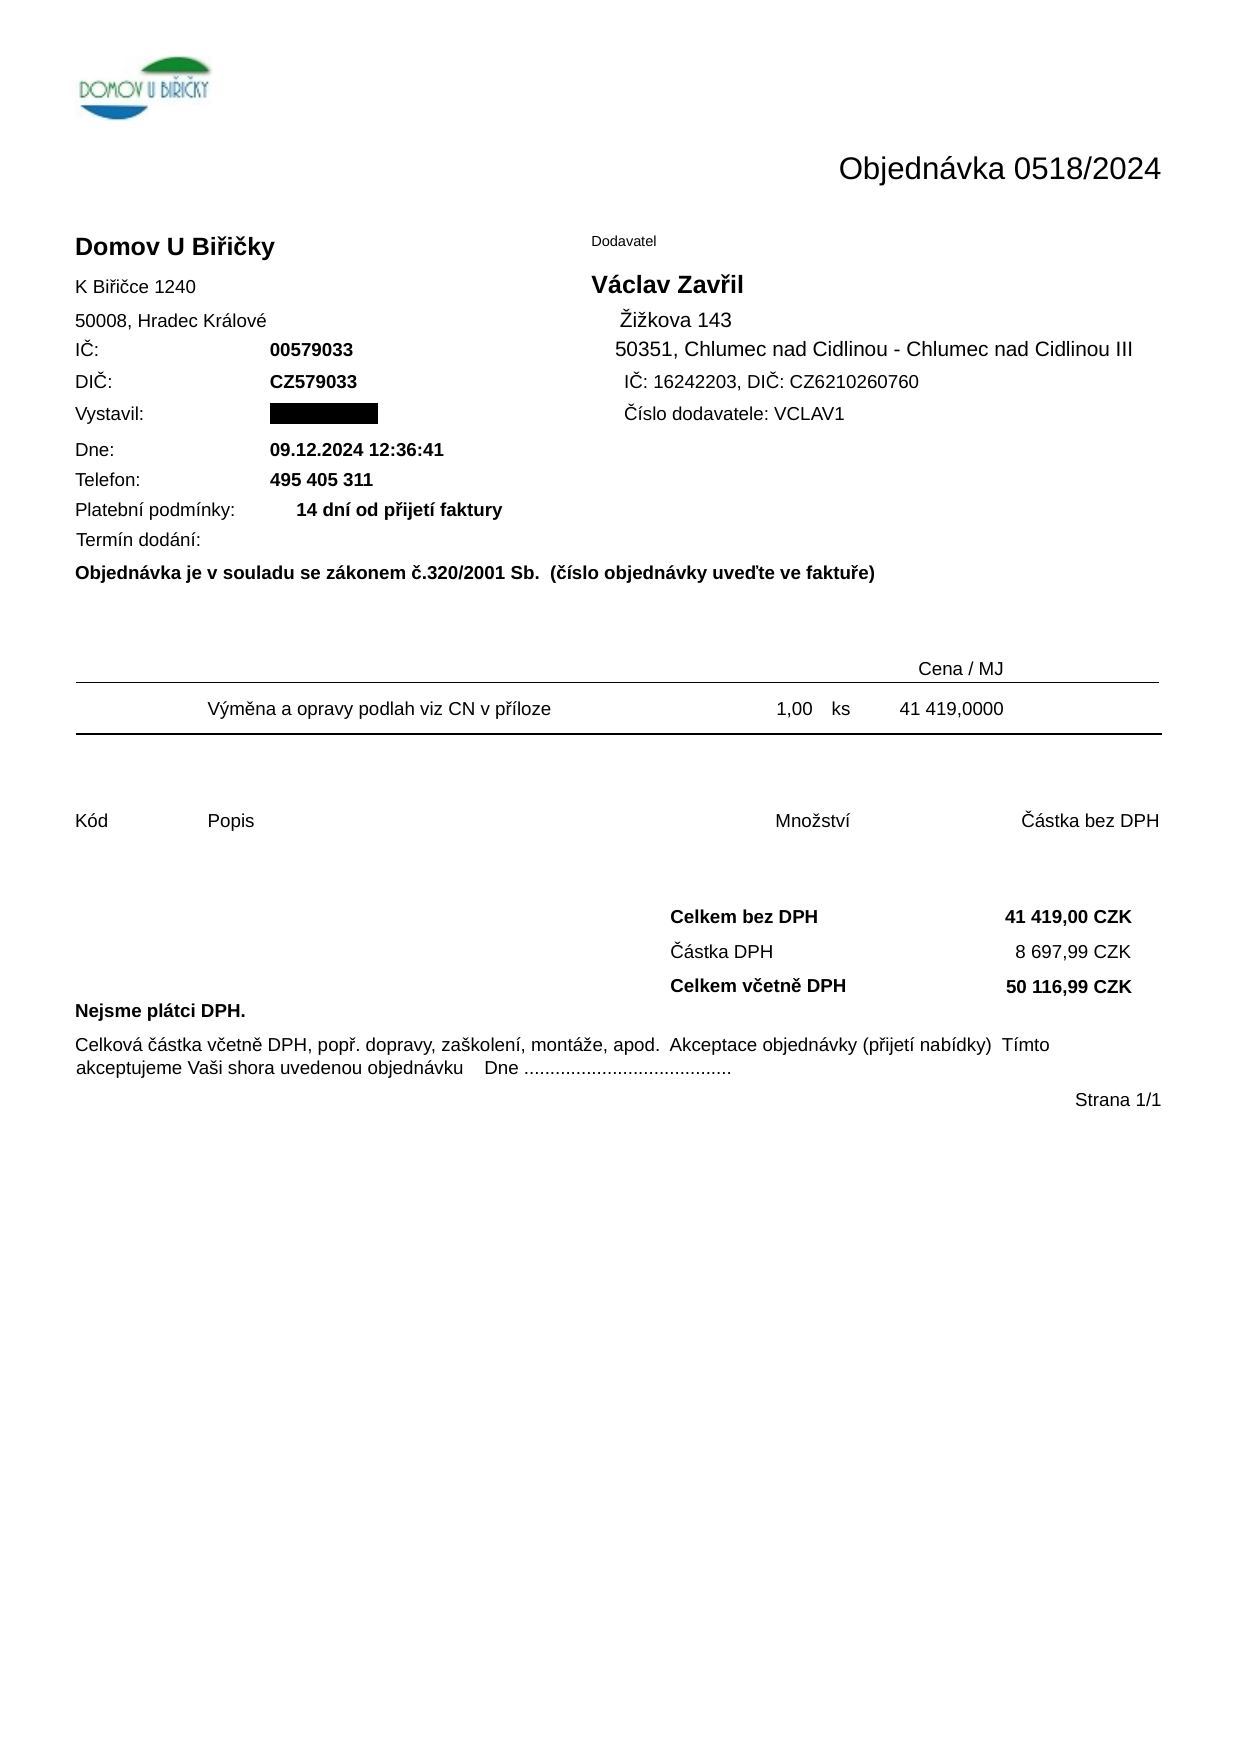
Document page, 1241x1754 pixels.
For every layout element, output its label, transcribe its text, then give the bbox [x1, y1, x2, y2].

text Celková částka včetně DPH, popř. dopravy, zaškolení, montáže, apod. Akceptace objednávky (přijetí nabídky) Tímto akceptujeme Vaši shora uvedenou objednávku Dne ........................................ [75, 1034, 1160, 1078]
text IČ: 00579033 50351, Chlumec nad Cidlinou - Chlumec nad Cidlinou III [75, 336, 1160, 360]
text Vystavil: Pavel Lukáš Číslo dodavatele: VCLAV1 [378, 403, 1160, 424]
text DIČ: CZ579033 IČ: 16242203, DIČ: CZ6210260760 [75, 371, 1160, 393]
text Platební podmínky: 14 dní od přijetí faktury Termín dodání: [75, 498, 536, 550]
text Nejsme plátci DPH. [75, 1000, 1160, 1021]
text Kód Popis Množství Částka bez DPH [75, 658, 1160, 831]
text Vystavil: Pavel Lukáš Číslo dodavatele: VCLAV1 [75, 403, 270, 424]
table_header Celkem bez DPH Částka DPH Celkem včetně DPH [670, 906, 899, 1000]
text 50008, Hradec Králové Žižkova 143 [75, 308, 1160, 332]
text Objednávka je v souladu se zákonem č.320/2001 Sb. (číslo objednávky uveďte ve faktuře) [75, 562, 1160, 584]
text Domov U Biřičky Dodavatel [75, 232, 774, 261]
text Strana 1/1 [75, 1089, 1161, 1111]
text K Biřičce 1240 Václav Zavřil [75, 270, 774, 299]
table_header 41 419,00 CZK 8 697,99 CZK 50 116,99 CZK [899, 906, 1132, 1000]
picture [75, 56, 213, 121]
text Dne: 09.12.2024 12:36:41 [75, 438, 1160, 460]
text Telefon: 495 405 311 [75, 468, 1160, 490]
subtitle Objednávka 0518/2024 [0, 150, 1161, 186]
